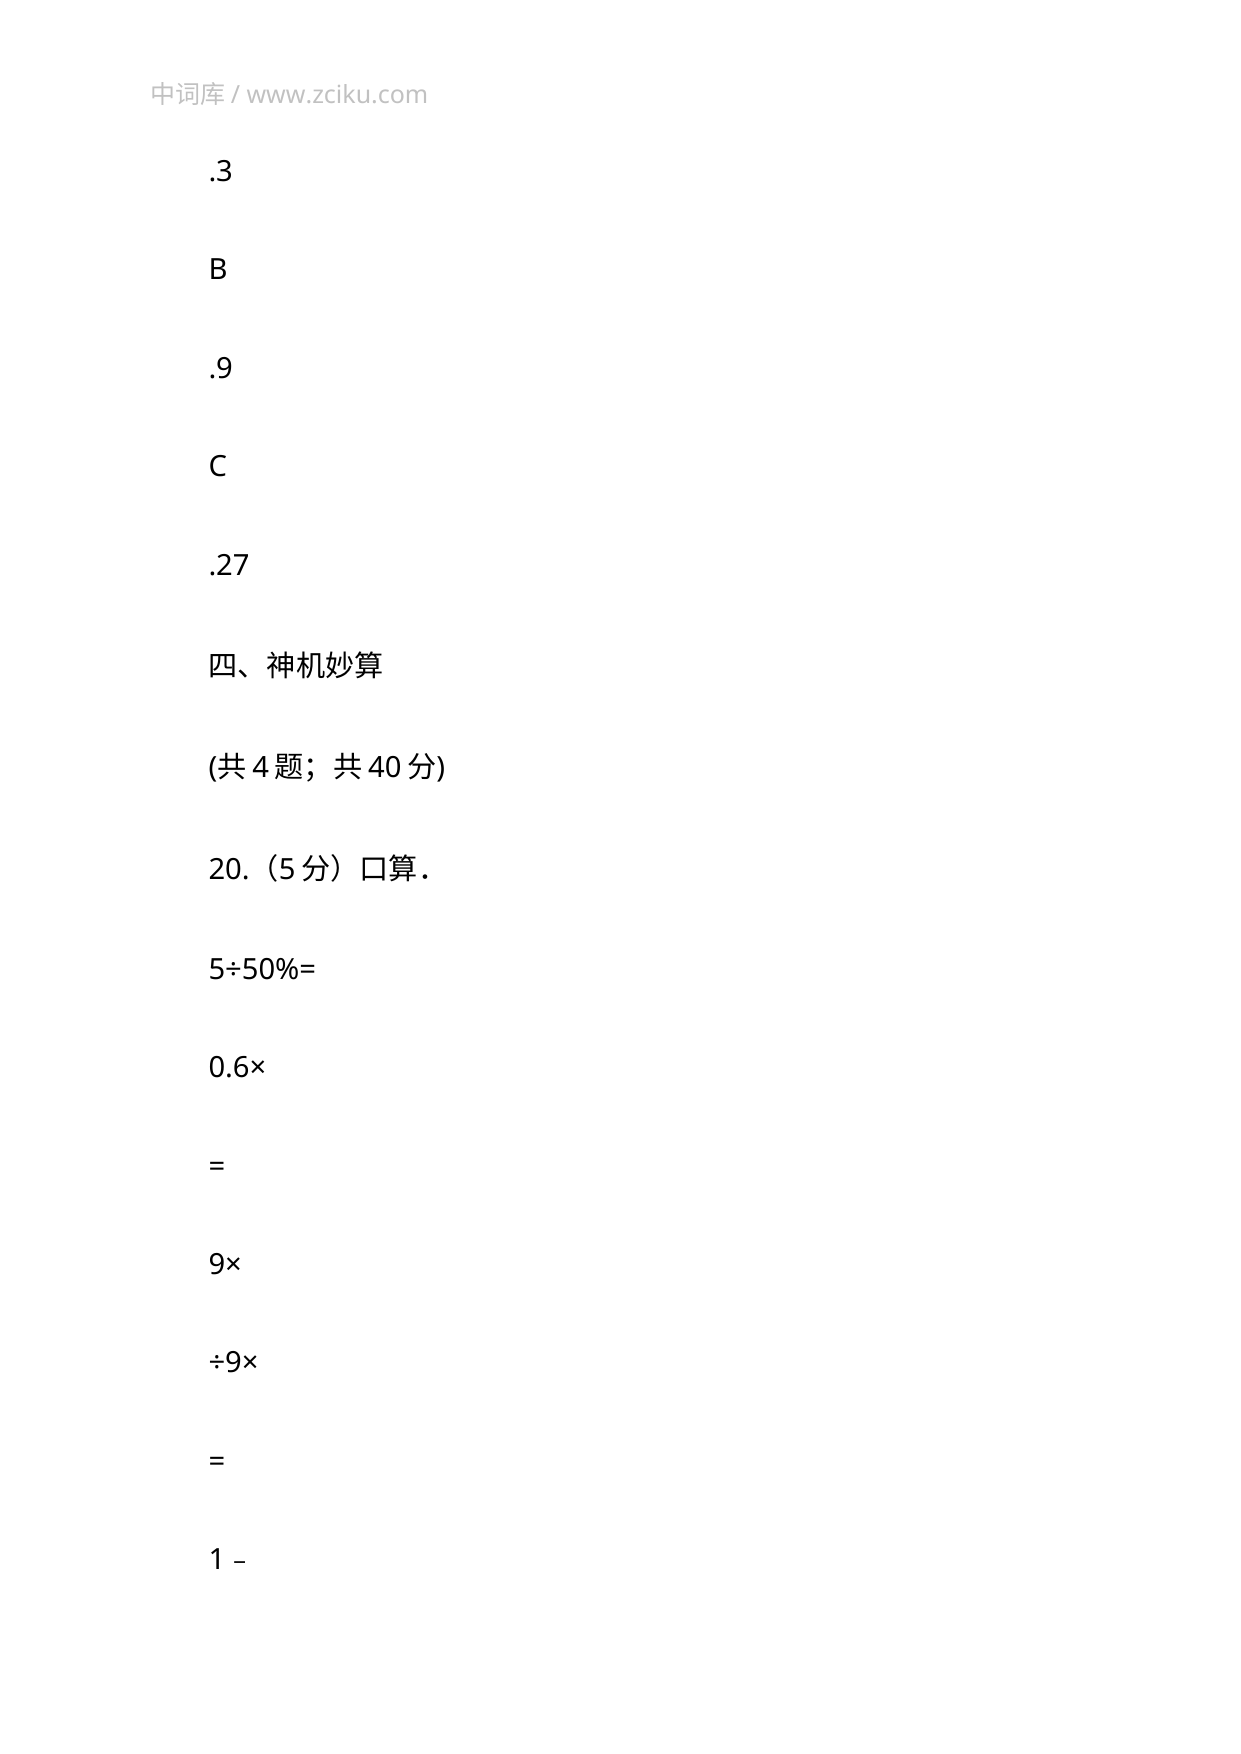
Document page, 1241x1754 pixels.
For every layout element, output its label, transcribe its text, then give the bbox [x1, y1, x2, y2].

text 5÷50%= [150, 948, 1090, 988]
text = [150, 1145, 1090, 1184]
text 20.（5分）口算． [150, 846, 1090, 888]
text 0.6× [150, 1046, 1090, 1086]
text = [150, 1440, 1090, 1480]
text ÷9× [150, 1342, 1090, 1381]
text 9× [150, 1243, 1090, 1283]
text B [150, 248, 1090, 288]
text C [150, 445, 1090, 485]
text 四、神机妙算 [150, 642, 1090, 684]
text .27 [150, 544, 1090, 583]
text .3 [150, 150, 1090, 190]
text .9 [150, 347, 1090, 387]
text (共4题；共40分) [150, 744, 1090, 786]
text 1﹣ [150, 1538, 1090, 1578]
